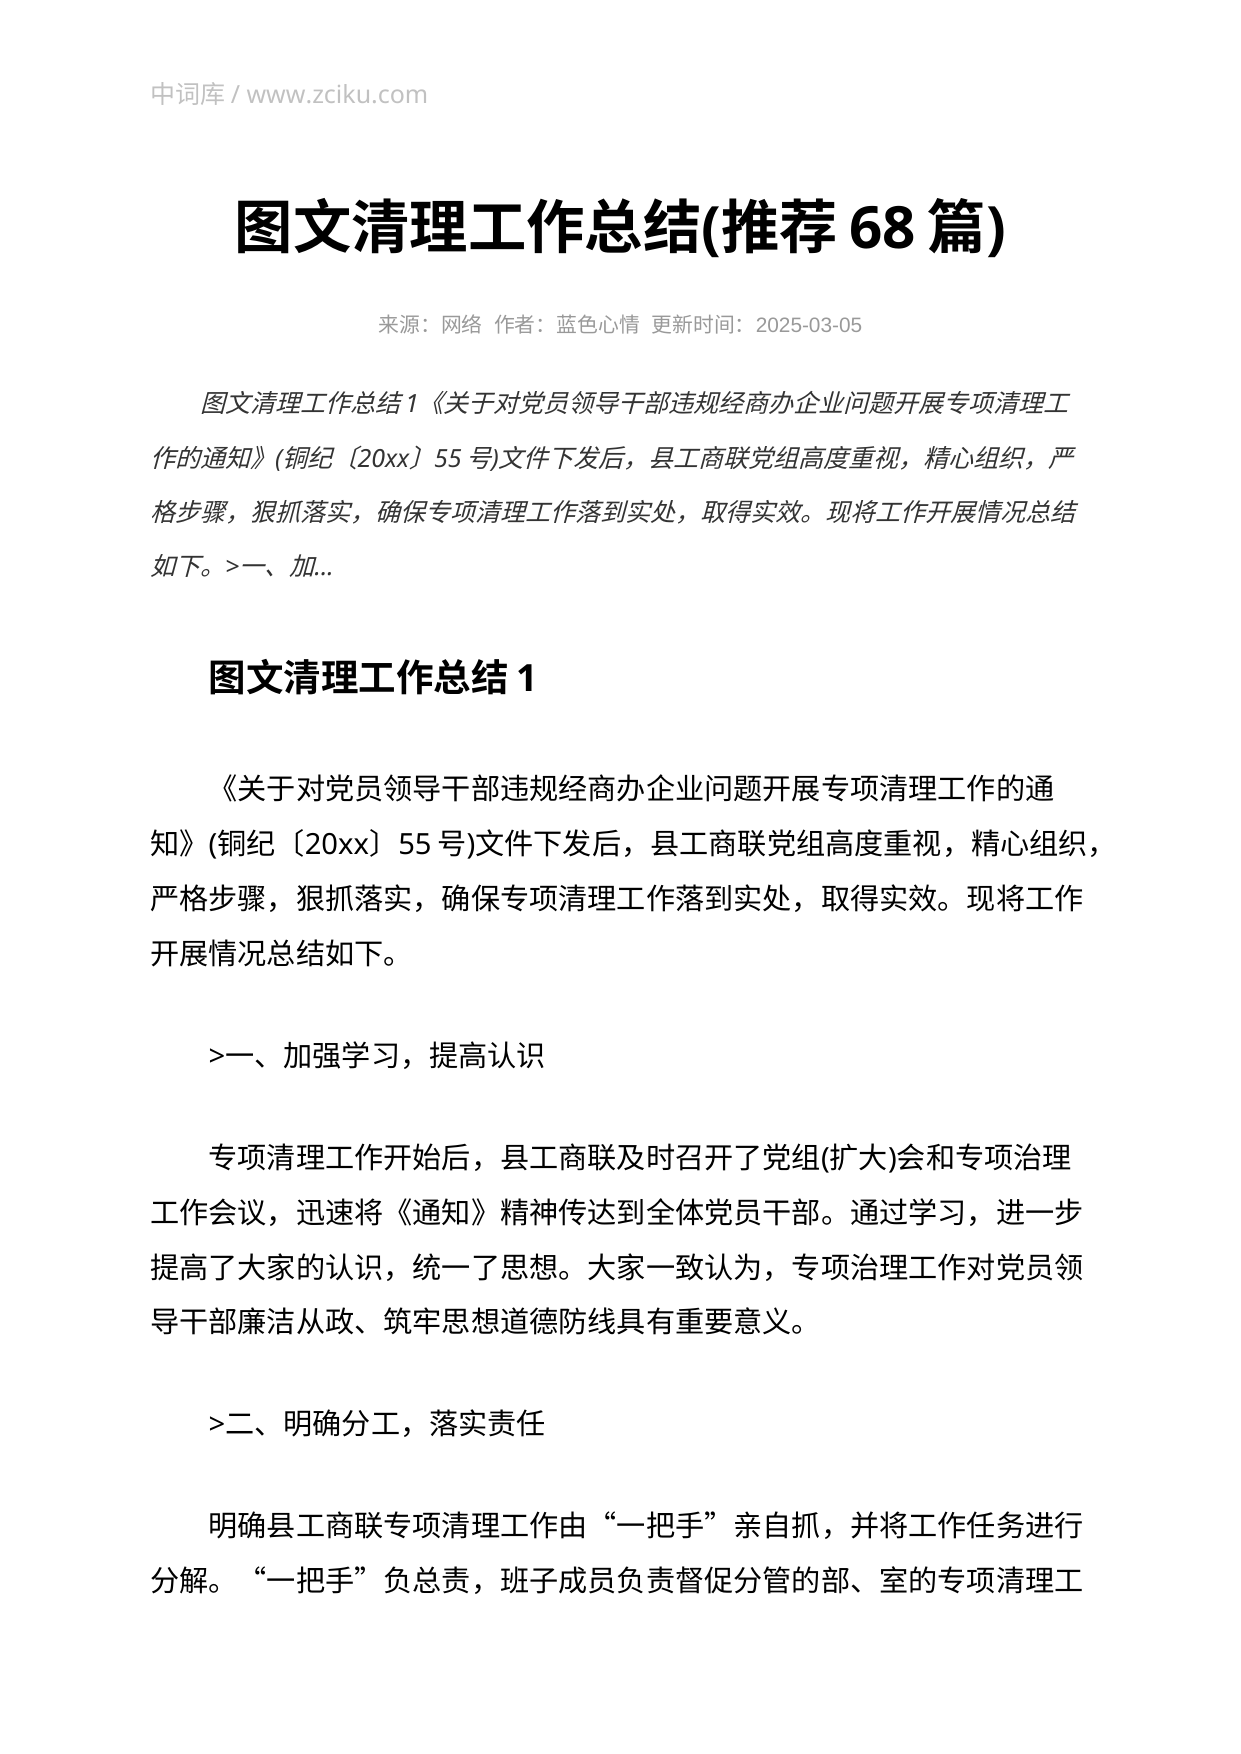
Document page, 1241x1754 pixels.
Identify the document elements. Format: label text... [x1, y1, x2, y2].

text 专项清理工作开始后，县工商联及时召开了党组(扩大)会和专项治理工作会议，迅速将《通知》精神传达到全体党员干部。通过学习，进一步提高了大家的认识，统一了思想。大家一致认为，专项治理工作对党员领导干部廉洁从政、筑牢思想道德防线具有重要意义。 [150, 1134, 1090, 1341]
subtitle 图文清理工作总结(推荐68篇) [150, 181, 1090, 266]
text >二、明确分工，落实责任 [150, 1401, 1090, 1443]
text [150, 1503, 1090, 1600]
text 来源：网络 作者：蓝色心情 更新时间：2025-03-05 [150, 313, 1090, 337]
text >一、加强学习，提高认识 [150, 1032, 1090, 1075]
text 图文清理工作总结1《关于对党员领导干部违规经商办企业问题开展专项清理工作的通知》(铜纪〔20xx〕55号)文件下发后，县工商联党组高度重视，精心组织，严格步骤，狠抓落实，确保专项清理工作落到实处，取得实效。现将工作开展情况总结如下。>一、加... [150, 384, 1090, 583]
text 《关于对党员领导干部违规经商办企业问题开展专项清理工作的通知》(铜纪〔20xx〕55号)文件下发后，县工商联党组高度重视，精心组织，严格步骤，狠抓落实，确保专项清理工作落到实处，取得实效。现将工作开展情况总结如下。 [150, 766, 1090, 973]
text 图文清理工作总结1 [150, 648, 1090, 703]
